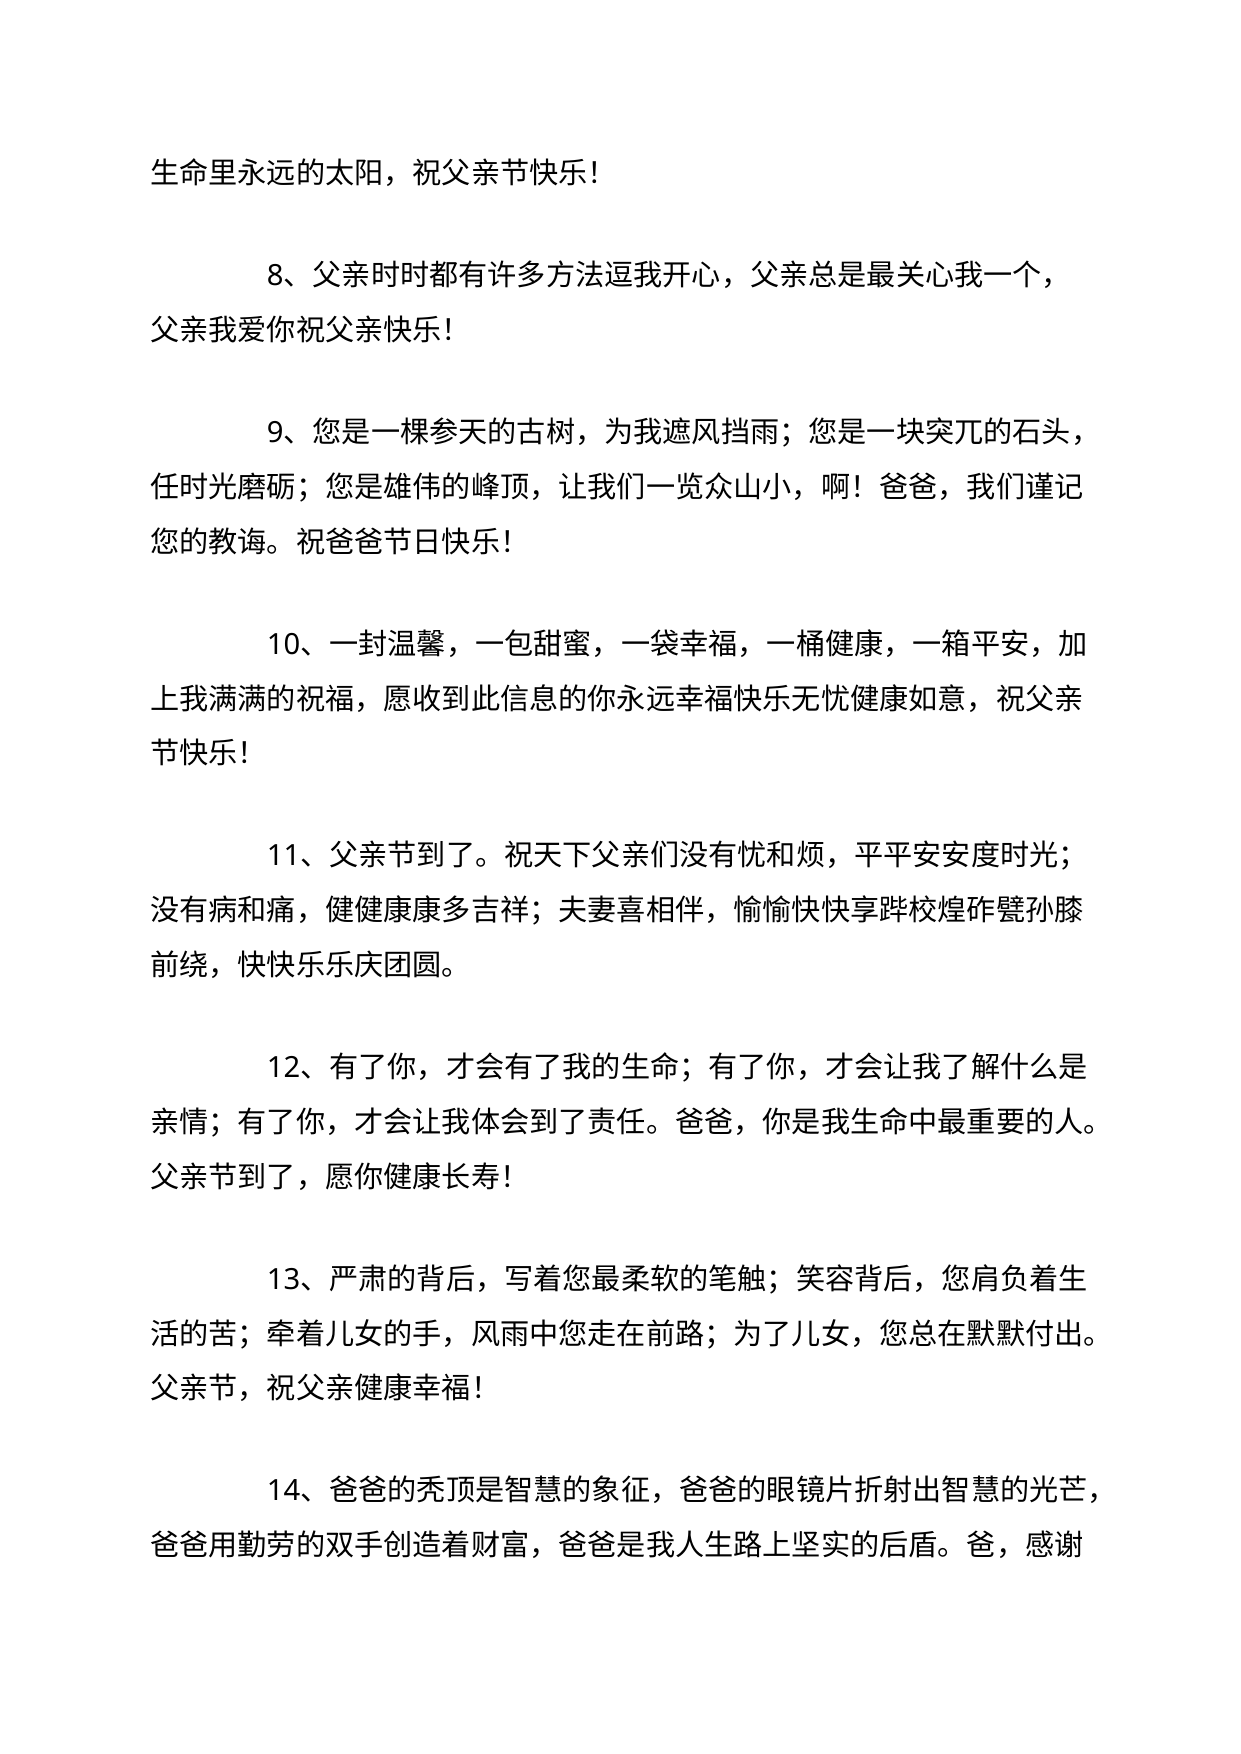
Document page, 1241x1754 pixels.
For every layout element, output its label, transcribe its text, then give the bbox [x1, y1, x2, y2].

text 11、父亲节到了。祝天下父亲们没有忧和烦，平平安安度时光；没有病和痛，健健康康多吉祥；夫妻喜相伴，愉愉快快享跸校煌砟甓孙膝前绕，快快乐乐庆团圆。 [150, 832, 1090, 984]
text 12、有了你，才会有了我的生命；有了你，才会让我了解什么是亲情；有了你，才会让我体会到了责任。爸爸，你是我生命中最重要的人。父亲节到了，愿你健康长寿！ [150, 1043, 1090, 1196]
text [150, 1467, 1090, 1564]
text 8、父亲时时都有许多方法逗我开心，父亲总是最关心我一个，父亲我爱你祝父亲快乐！ [150, 252, 1090, 349]
text 9、您是一棵参天的古树，为我遮风挡雨；您是一块突兀的石头，任时光磨砺；您是雄伟的峰顶，让我们一览众山小，啊！爸爸，我们谨记您的教诲。祝爸爸节日快乐！ [150, 408, 1090, 561]
text 10、一封温馨，一包甜蜜，一袋幸福，一桶健康，一箱平安，加上我满满的祝福，愿收到此信息的你永远幸福快乐无忧健康如意，祝父亲节快乐！ [150, 620, 1090, 772]
text 13、严肃的背后，写着您最柔软的笔触；笑容背后，您肩负着生活的苦；牵着儿女的手，风雨中您走在前路；为了儿女，您总在默默付出。父亲节，祝父亲健康幸福！ [150, 1255, 1090, 1407]
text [150, 150, 1090, 192]
